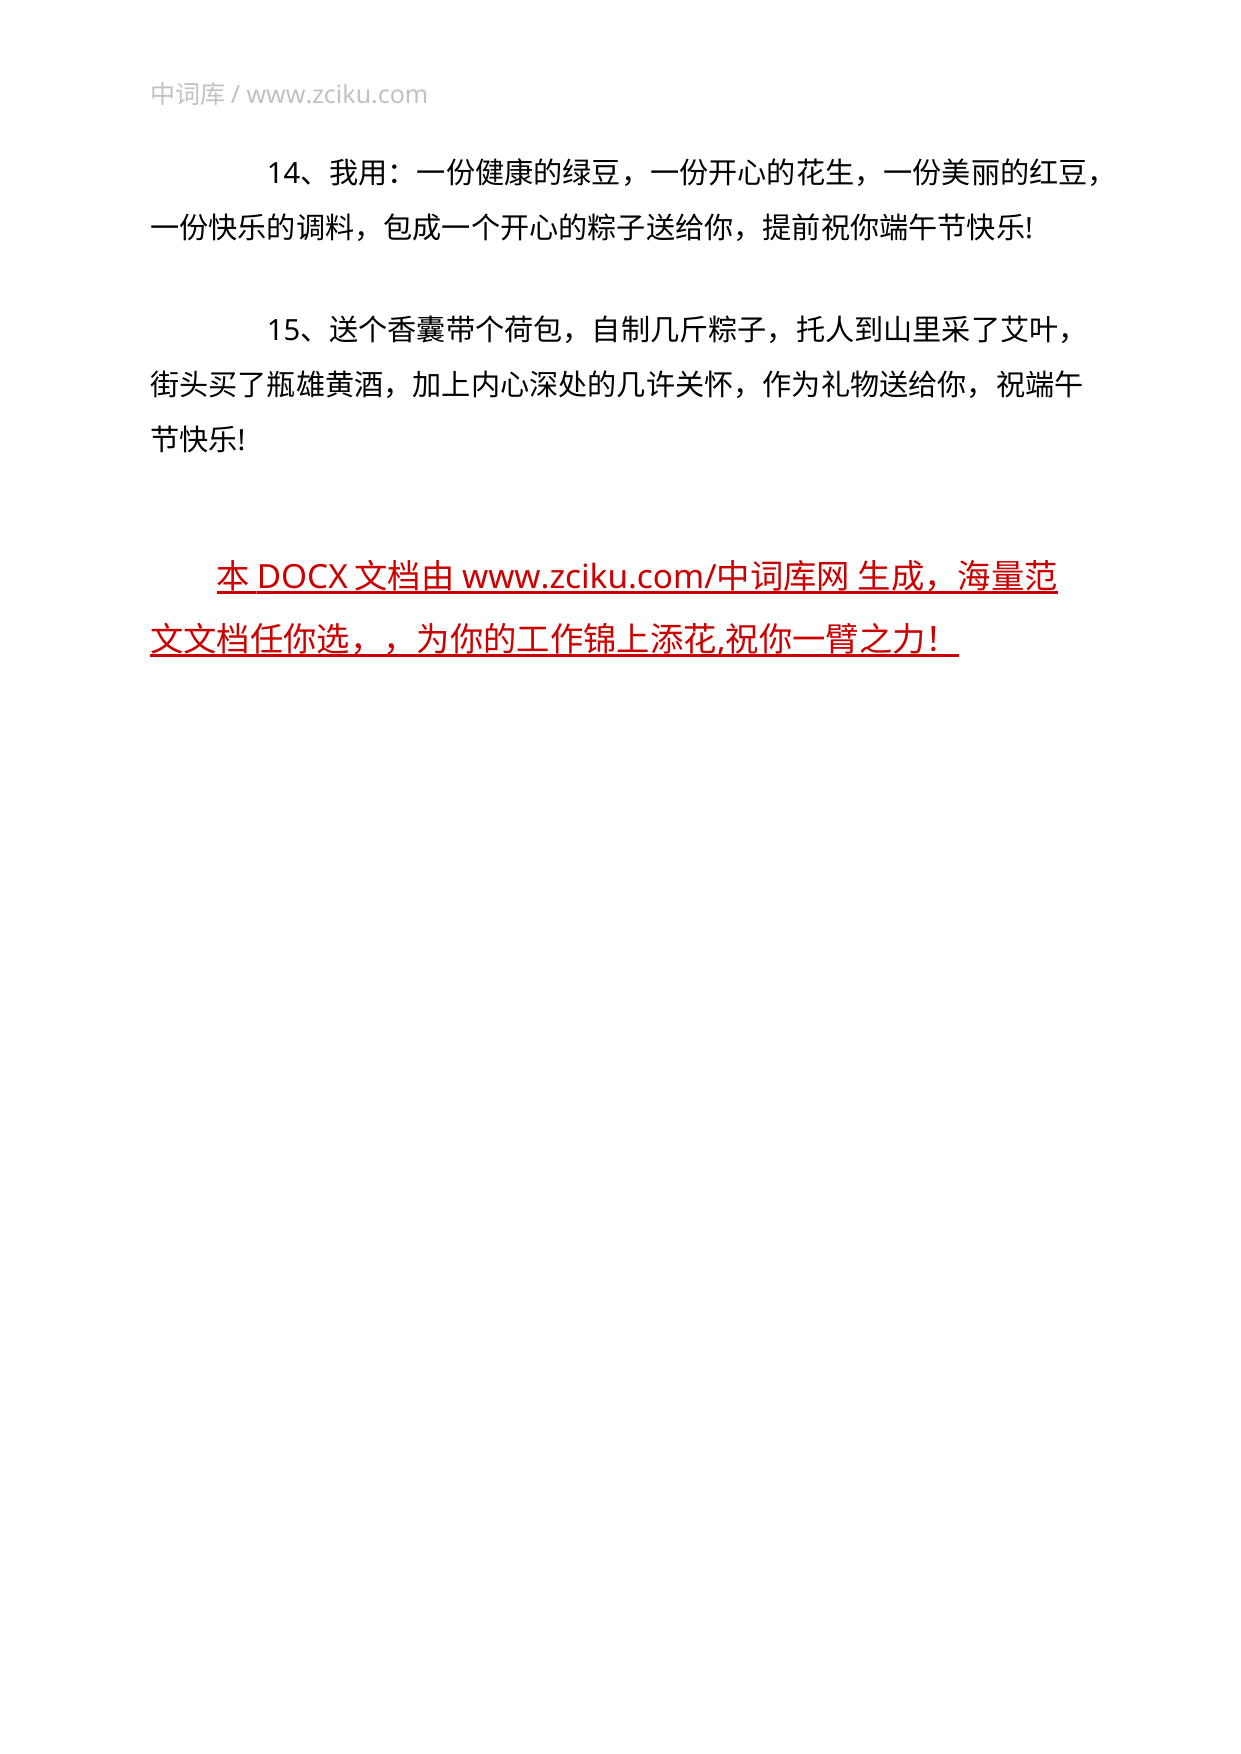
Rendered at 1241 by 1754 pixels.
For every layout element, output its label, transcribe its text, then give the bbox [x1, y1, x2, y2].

text 本DOCX文档由 www.zciku.com/中词库网 生成，海量范文文档任你选，，为你的工作锦上添花,祝你一臂之力！ [150, 550, 1090, 661]
text 15、送个香囊带个荷包，自制几斤粽子，托人到山里采了艾叶，街头买了瓶雄黄酒，加上内心深处的几许关怀，作为礼物送给你，祝端午节快乐! [150, 307, 1090, 459]
text 14、我用：一份健康的绿豆，一份开心的花生，一份美丽的红豆，一份快乐的调料，包成一个开心的粽子送给你，提前祝你端午节快乐! [150, 150, 1090, 247]
